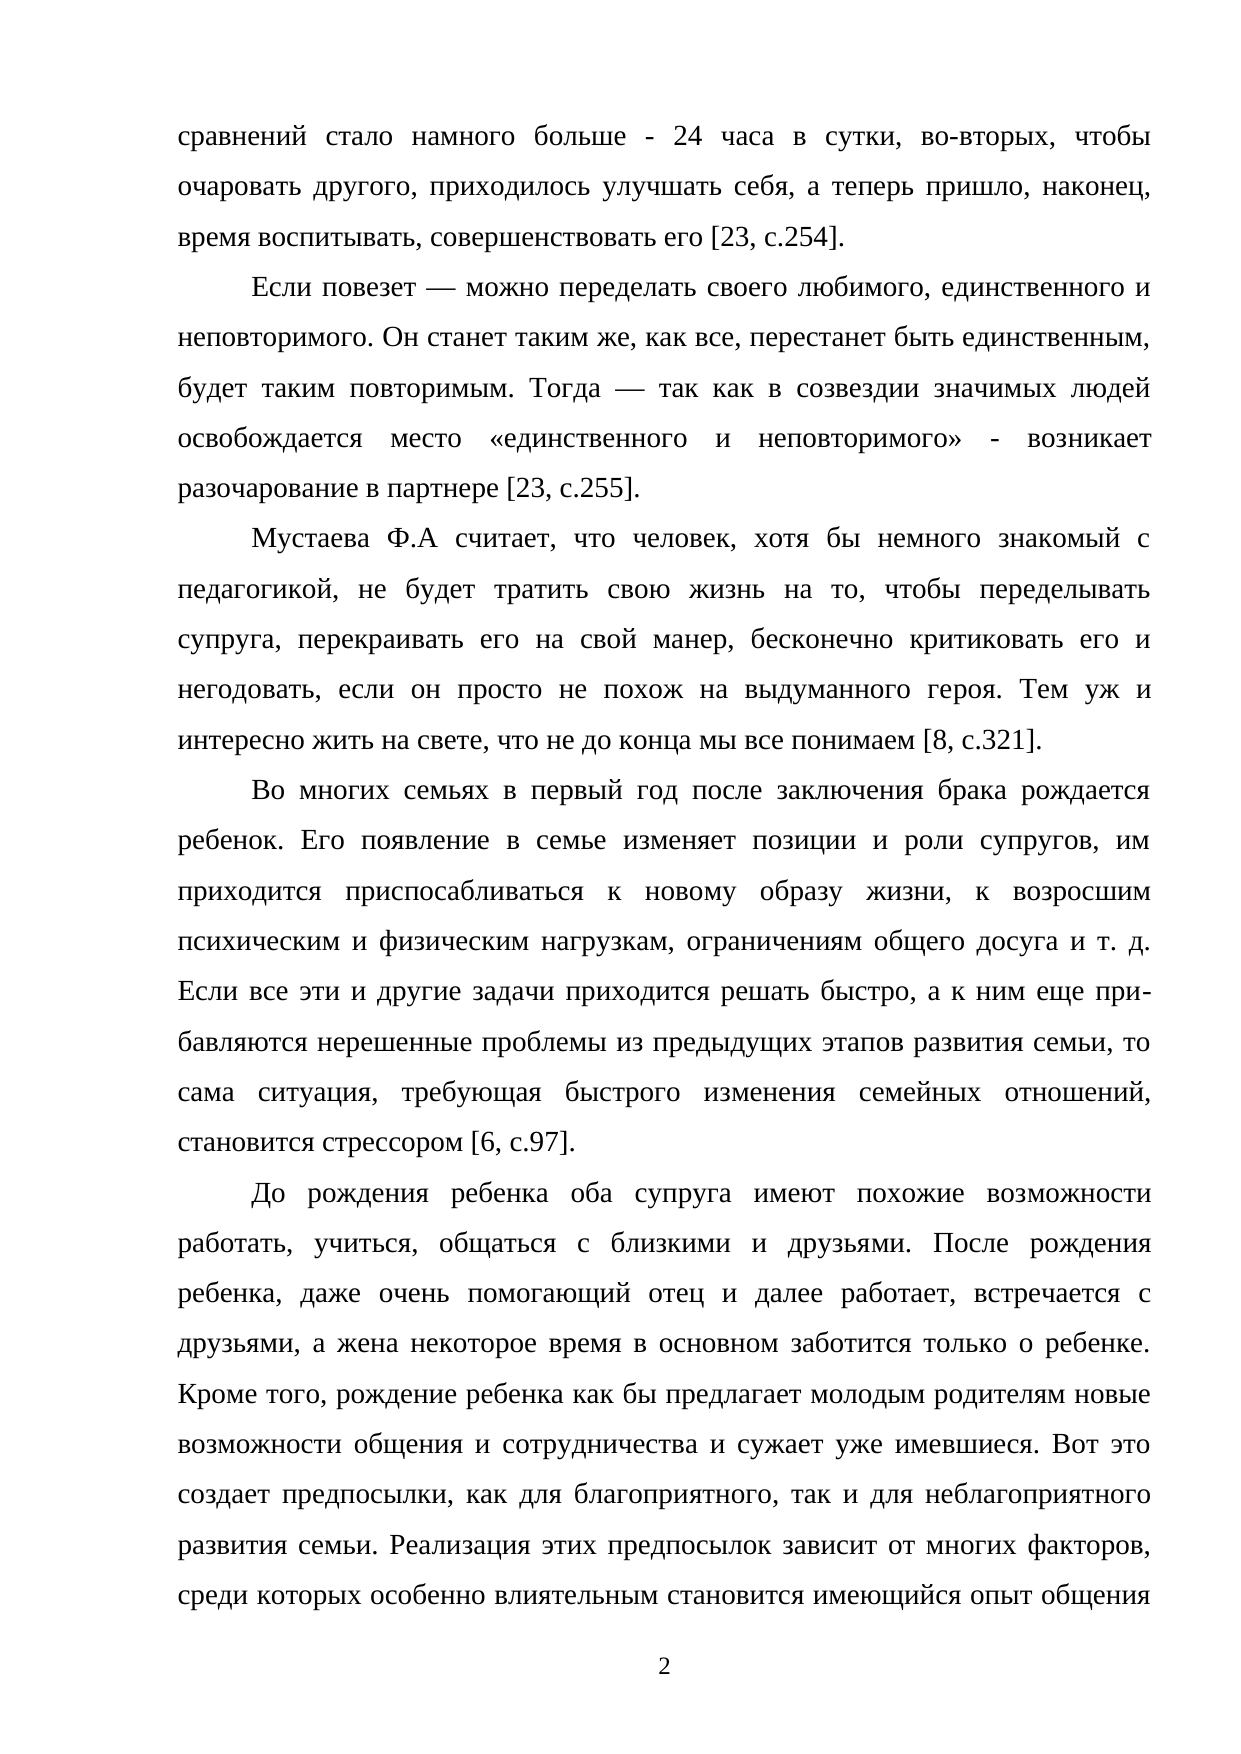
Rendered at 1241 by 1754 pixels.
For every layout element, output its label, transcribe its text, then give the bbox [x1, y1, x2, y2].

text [177, 118, 1152, 252]
text Мустаева Ф.А считает, что человек, хотя бы немного знакомый с педагогикой, не будет тратить свою жизнь на то, чтобы переделывать супруга, перекраивать его на свой манер, бесконечно критиковать его и негодовать, если он просто не похож на выдуманного героя. Тем уж и интересно жить на свете, что не до конца мы все понимаем [8, с.321]. [177, 521, 1152, 755]
text Если повезет — можно переделать своего любимого, единственного и неповторимого. Он станет таким же, как все, перестанет быть единственным, будет таким повторимым. Тогда — так как в созвездии значимых людей освобождается место «единственного и неповторимого» - возникает разочарование в партнере [23, с.255]. [177, 269, 1152, 504]
text Во многих семьях в первый год после заключения брака рождается ребенок. Его появление в семье изменяет позиции и роли супругов, им приходится приспосабливаться к новому образу жизни, к возросшим психическим и физическим нагрузкам, ограничениям общего досуга и т. д. Если все эти и другие задачи приходится решать быстро, а к ним еще прибавляются нерешенные проблемы из предыдущих этапов развития семьи, то сама ситуация, требующая быстрого изменения семейных отношений, становится стрессором [6, с.97]. [177, 772, 1152, 1158]
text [177, 1175, 1152, 1611]
